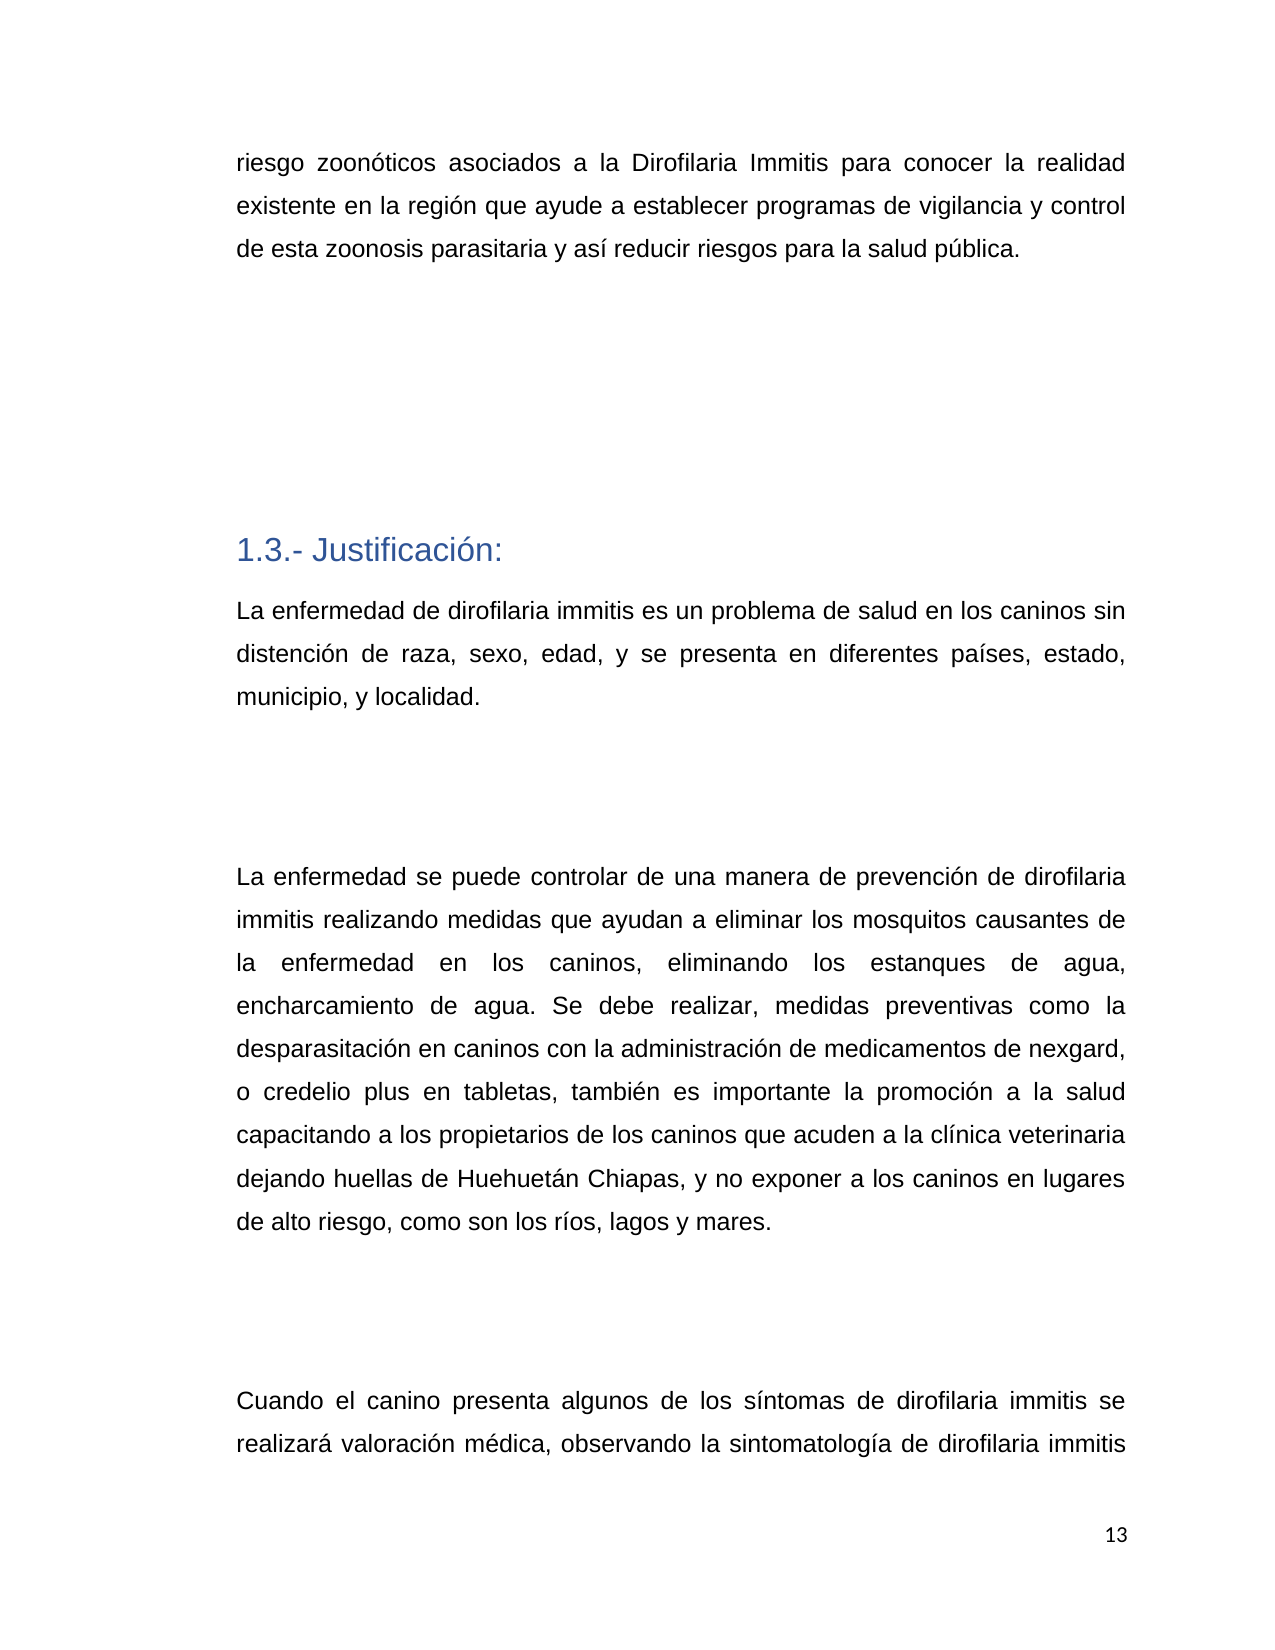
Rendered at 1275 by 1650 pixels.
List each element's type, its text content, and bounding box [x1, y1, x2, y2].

subtitle 1.3.- Justificación: [236, 530, 1127, 568]
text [236, 148, 1127, 263]
text La enfermedad se puede controlar de una manera de prevención de dirofilaria immitis realizando medidas que ayudan a eliminar los mosquitos causantes de la enfermedad en los caninos, eliminando los estanques de agua, encharcamiento de agua. Se debe realizar, medidas preventivas como la desparasitación en caninos con la administración de medicamentos de nexgard, o credelio plus en tabletas, también es importante la promoción a la salud capacitando a los propietarios de los caninos que acuden a la clínica veterinaria dejando huellas de Huehuetán Chiapas, y no exponer a los caninos en lugares de alto riesgo, como son los ríos, lagos y mares. [236, 862, 1127, 1235]
text La enfermedad de dirofilaria immitis es un problema de salud en los caninos sin distención de raza, sexo, edad, y se presenta en diferentes países, estado, municipio, y localidad. [236, 596, 1127, 711]
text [236, 1386, 1127, 1458]
